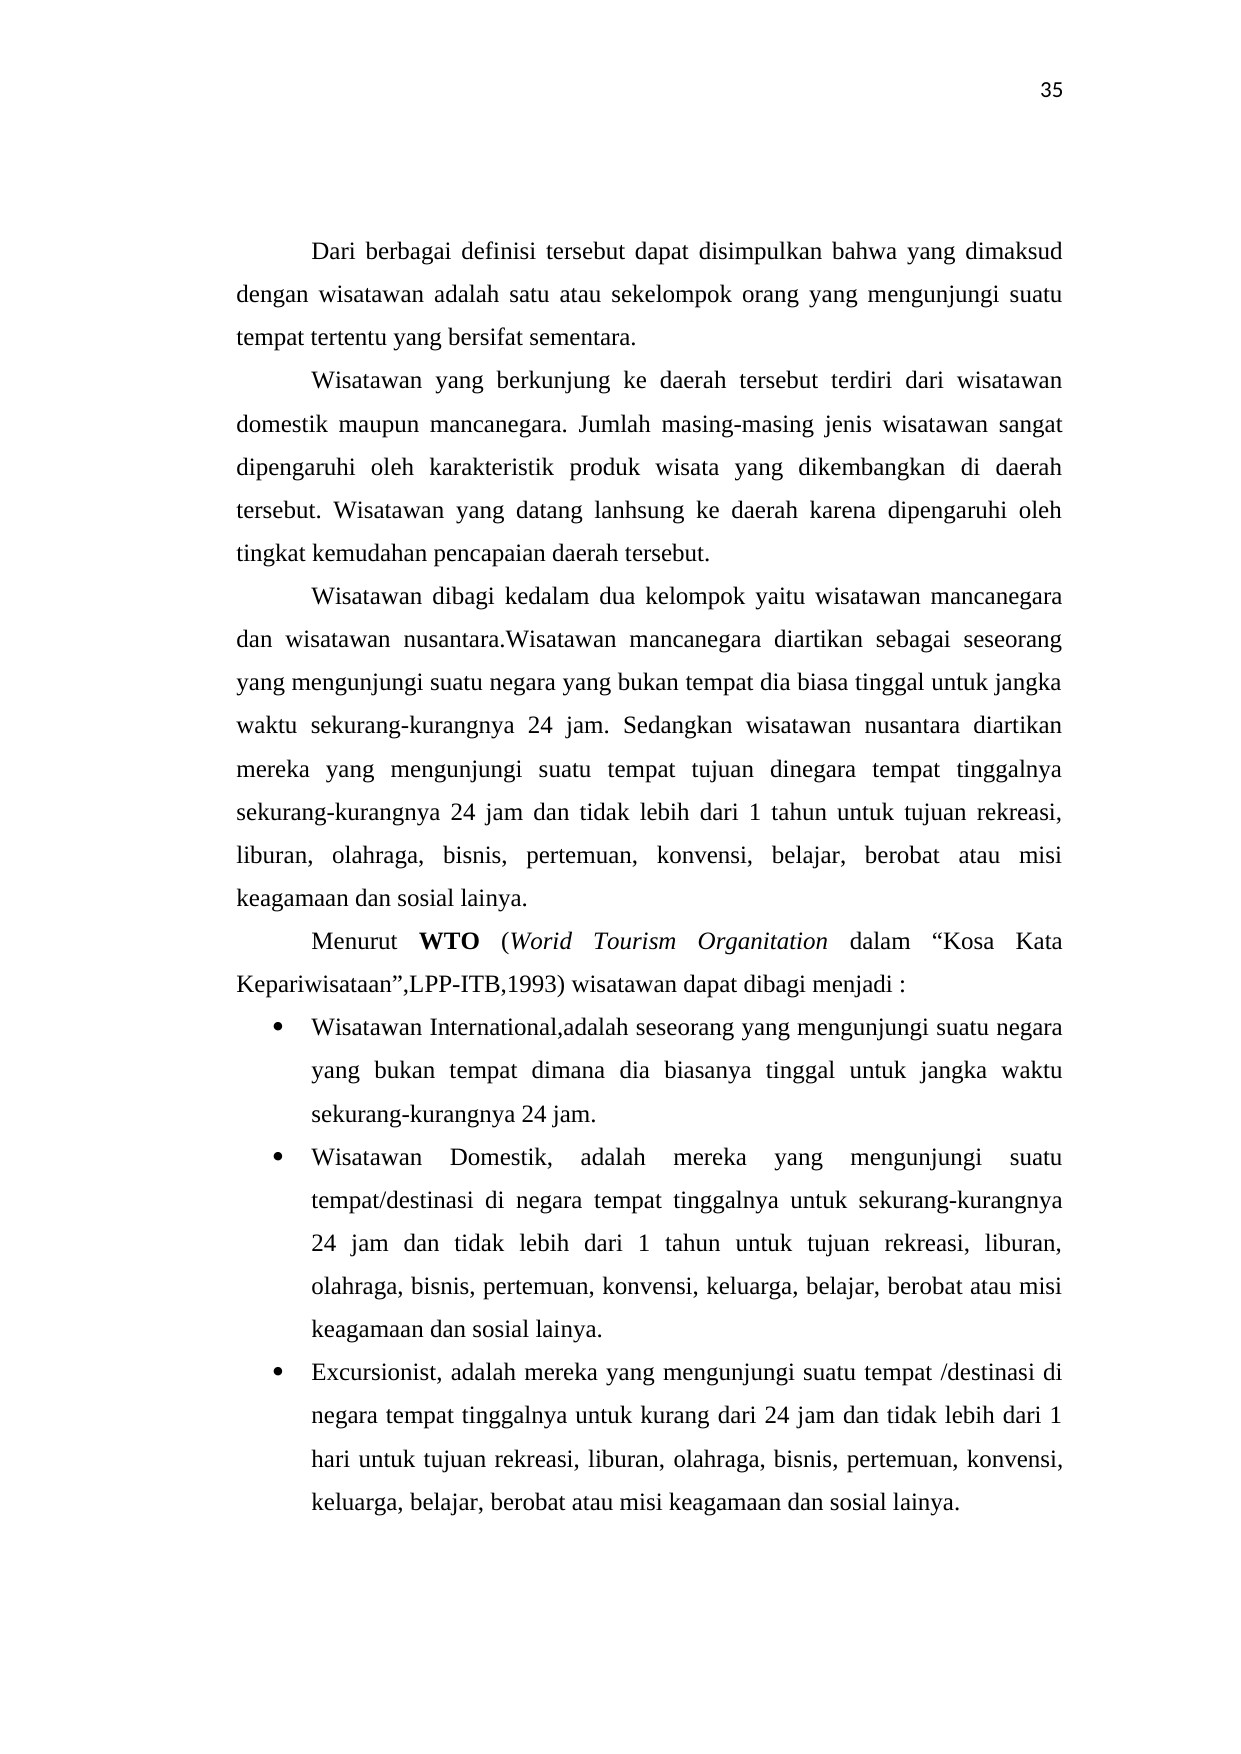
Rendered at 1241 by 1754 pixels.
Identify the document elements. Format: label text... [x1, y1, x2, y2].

text Dari berbagai definisi tersebut dapat disimpulkan bahwa yang dimaksud dengan wisatawan adalah satu atau sekelompok orang yang mengunjungi suatu tempat tertentu yang bersifat sementara. [236, 236, 1063, 351]
text Wisatawan dibagi kedalam dua kelompok yaitu wisatawan mancanegara dan wisatawan nusantara.Wisatawan mancanegara diartikan sebagai seseorang yang mengunjungi suatu negara yang bukan tempat dia biasa tinggal untuk jangka waktu sekurang-kurangnya 24 jam. Sedangkan wisatawan nusantara diartikan mereka yang mengunjungi suatu tempat tujuan dinegara tempat tinggalnya sekurang-kurangnya 24 jam dan tidak lebih dari 1 tahun untuk tujuan rekreasi, liburan, olahraga, bisnis, pertemuan, konvensi, belajar, berobat atau misi keagamaan dan sosial lainya. [236, 581, 1063, 912]
list Excursionist, adalah mereka yang mengunjungi suatu tempat /destinasi di negara tempat tinggalnya untuk kurang dari 24 jam dan tidak lebih dari 1 hari untuk tujuan rekreasi, liburan, olahraga, bisnis, pertemuan, konvensi, keluarga, belajar, berobat atau misi keagamaan dan sosial lainya. [274, 1357, 1063, 1516]
list Wisatawan Domestik, adalah mereka yang mengunjungi suatu tempat/destinasi di negara tempat tinggalnya untuk sekurang-kurangnya 24 jam dan tidak lebih dari 1 tahun untuk tujuan rekreasi, liburan, olahraga, bisnis, pertemuan, konvensi, keluarga, belajar, berobat atau misi keagamaan dan sosial lainya. [274, 1142, 1063, 1343]
text Wisatawan yang berkunjung ke daerah tersebut terdiri dari wisatawan domestik maupun mancanegara. Jumlah masing-masing jenis wisatawan sangat dipengaruhi oleh karakteristik produk wisata yang dikembangkan di daerah tersebut. Wisatawan yang datang lanhsung ke daerah karena dipengaruhi oleh tingkat kemudahan pencapaian daerah tersebut. [236, 366, 1063, 567]
text Menurut WTO (Worid Tourism Organitation dalam “Kosa Kata Kepariwisataan”,LPP-ITB,1993) wisatawan dapat dibagi menjadi : [236, 926, 1063, 998]
list Wisatawan International,adalah seseorang yang mengunjungi suatu negara yang bukan tempat dimana dia biasanya tinggal untuk jangka waktu sekurang-kurangnya 24 jam. [274, 1012, 1063, 1127]
